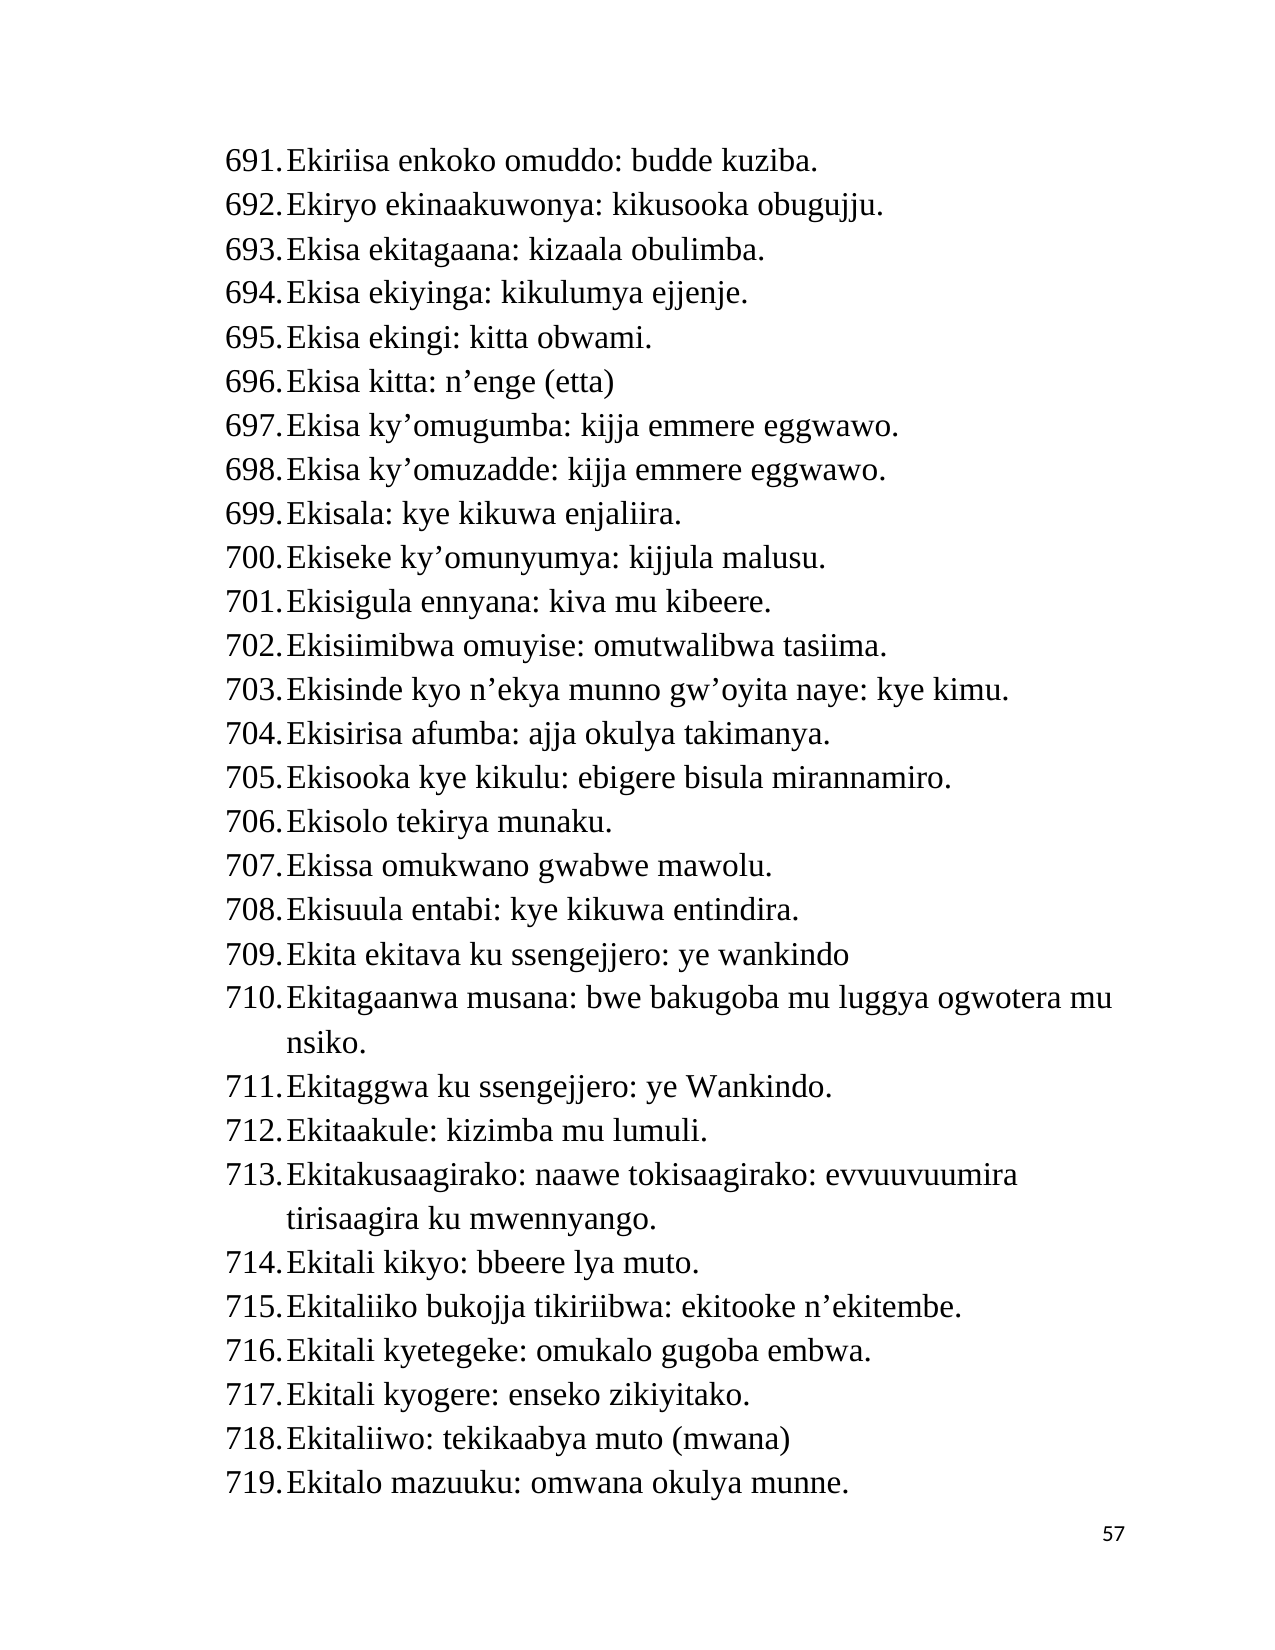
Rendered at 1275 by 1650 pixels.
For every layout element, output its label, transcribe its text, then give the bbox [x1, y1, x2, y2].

list Ekisa ekingi: kitta obwami. [225, 317, 1125, 355]
list Ekisa ekiyinga: kikulumya ejjenje. [225, 273, 1125, 311]
list Ekitali kyogere: enseko zikiyitako. [225, 1374, 1125, 1413]
list Ekissa omukwano gwabwe mawolu. [225, 846, 1125, 884]
list Ekitaliiwo: tekikaabya muto (mwana) [225, 1418, 1125, 1457]
list Ekitaakule: kizimba mu lumuli. [225, 1110, 1125, 1148]
list Ekisuula entabi: kye kikuwa entindira. [225, 890, 1125, 928]
list Ekisooka kye kikulu: ebigere bisula mirannamiro. [225, 757, 1125, 796]
list Ekiseke ky’omunyumya: kijjula malusu. [225, 537, 1125, 576]
list Ekitakusaagirako: naawe tokisaagirako: evvuuvuumira tirisaagira ku mwennyango. [225, 1154, 1125, 1236]
list Ekita ekitava ku ssengejjero: ye wankindo [225, 934, 1125, 972]
list Ekisa ky’omuzadde: kijja emmere eggwawo. [225, 449, 1125, 487]
list Ekisala: kye kikuwa enjaliira. [225, 493, 1125, 531]
list Ekitali kyetegeke: omukalo gugoba embwa. [225, 1330, 1125, 1369]
list Ekisa ekitagaana: kizaala obulimba. [225, 229, 1125, 267]
list Ekisigula ennyana: kiva mu kibeere. [225, 581, 1125, 619]
list Ekisiimibwa omuyise: omutwalibwa tasiima. [225, 625, 1125, 664]
list Ekisa ky’omugumba: kijja emmere eggwawo. [225, 405, 1125, 443]
list Ekitali kikyo: bbeere lya muto. [225, 1242, 1125, 1281]
list Ekiriisa enkoko omuddo: budde kuziba. [225, 141, 1125, 179]
list Ekitaggwa ku ssengejjero: ye Wankindo. [225, 1066, 1125, 1104]
list Ekisinde kyo n’ekya munno gw’oyita naye: kye kimu. [225, 669, 1125, 708]
list Ekitaliiko bukojja tikiriibwa: ekitooke n’ekitembe. [225, 1286, 1125, 1324]
list Ekisolo tekirya munaku. [225, 802, 1125, 840]
list Ekiryo ekinaakuwonya: kikusooka obugujju. [225, 185, 1125, 223]
list Ekitalo mazuuku: omwana okulya munne. [225, 1462, 1125, 1501]
list Ekisirisa afumba: ajja okulya takimanya. [225, 713, 1125, 752]
list Ekisa kitta: n’enge (etta) [225, 361, 1125, 399]
list Ekitagaanwa musana: bwe bakugoba mu luggya ogwotera mu nsiko. [225, 978, 1125, 1060]
